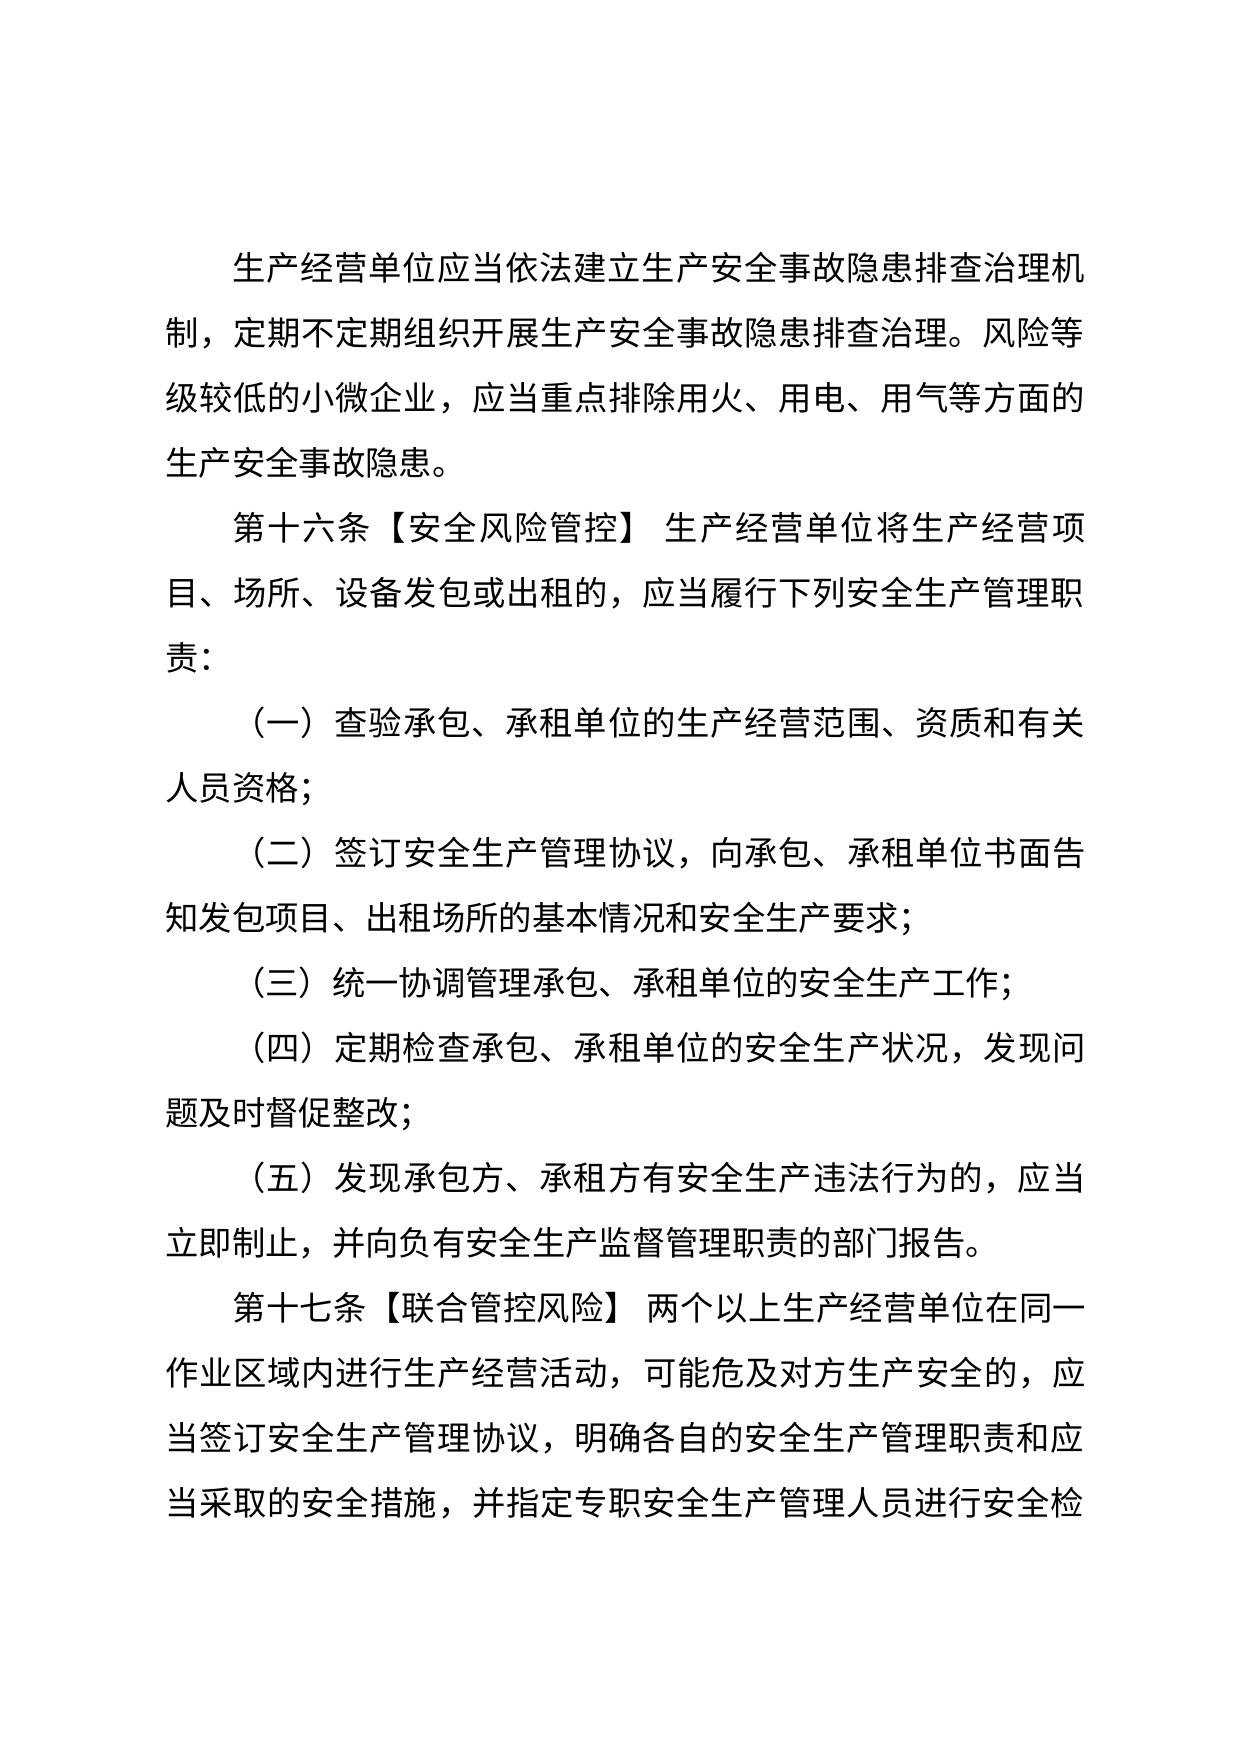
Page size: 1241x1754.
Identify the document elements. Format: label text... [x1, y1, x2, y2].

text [165, 1273, 1087, 1533]
text （三）统一协调管理承包、承租单位的安全生产工作； [165, 948, 1087, 1013]
text （一）查验承包、承租单位的生产经营范围、资质和有关人员资格； [165, 688, 1087, 818]
text （四）定期检查承包、承租单位的安全生产状况，发现问题及时督促整改； [165, 1013, 1087, 1143]
text 生产经营单位应当依法建立生产安全事故隐患排查治理机制，定期不定期组织开展生产安全事故隐患排查治理。风险等级较低的小微企业，应当重点排除用火、用电、用气等方面的生产安全事故隐患。 [165, 233, 1087, 493]
text 第十六条【安全风险管控】 生产经营单位将生产经营项目、场所、设备发包或出租的，应当履行下列安全生产管理职责： [165, 493, 1087, 688]
text （五）发现承包方、承租方有安全生产违法行为的，应当立即制止，并向负有安全生产监督管理职责的部门报告。 [165, 1143, 1087, 1273]
text （二）签订安全生产管理协议，向承包、承租单位书面告知发包项目、出租场所的基本情况和安全生产要求； [165, 818, 1087, 948]
